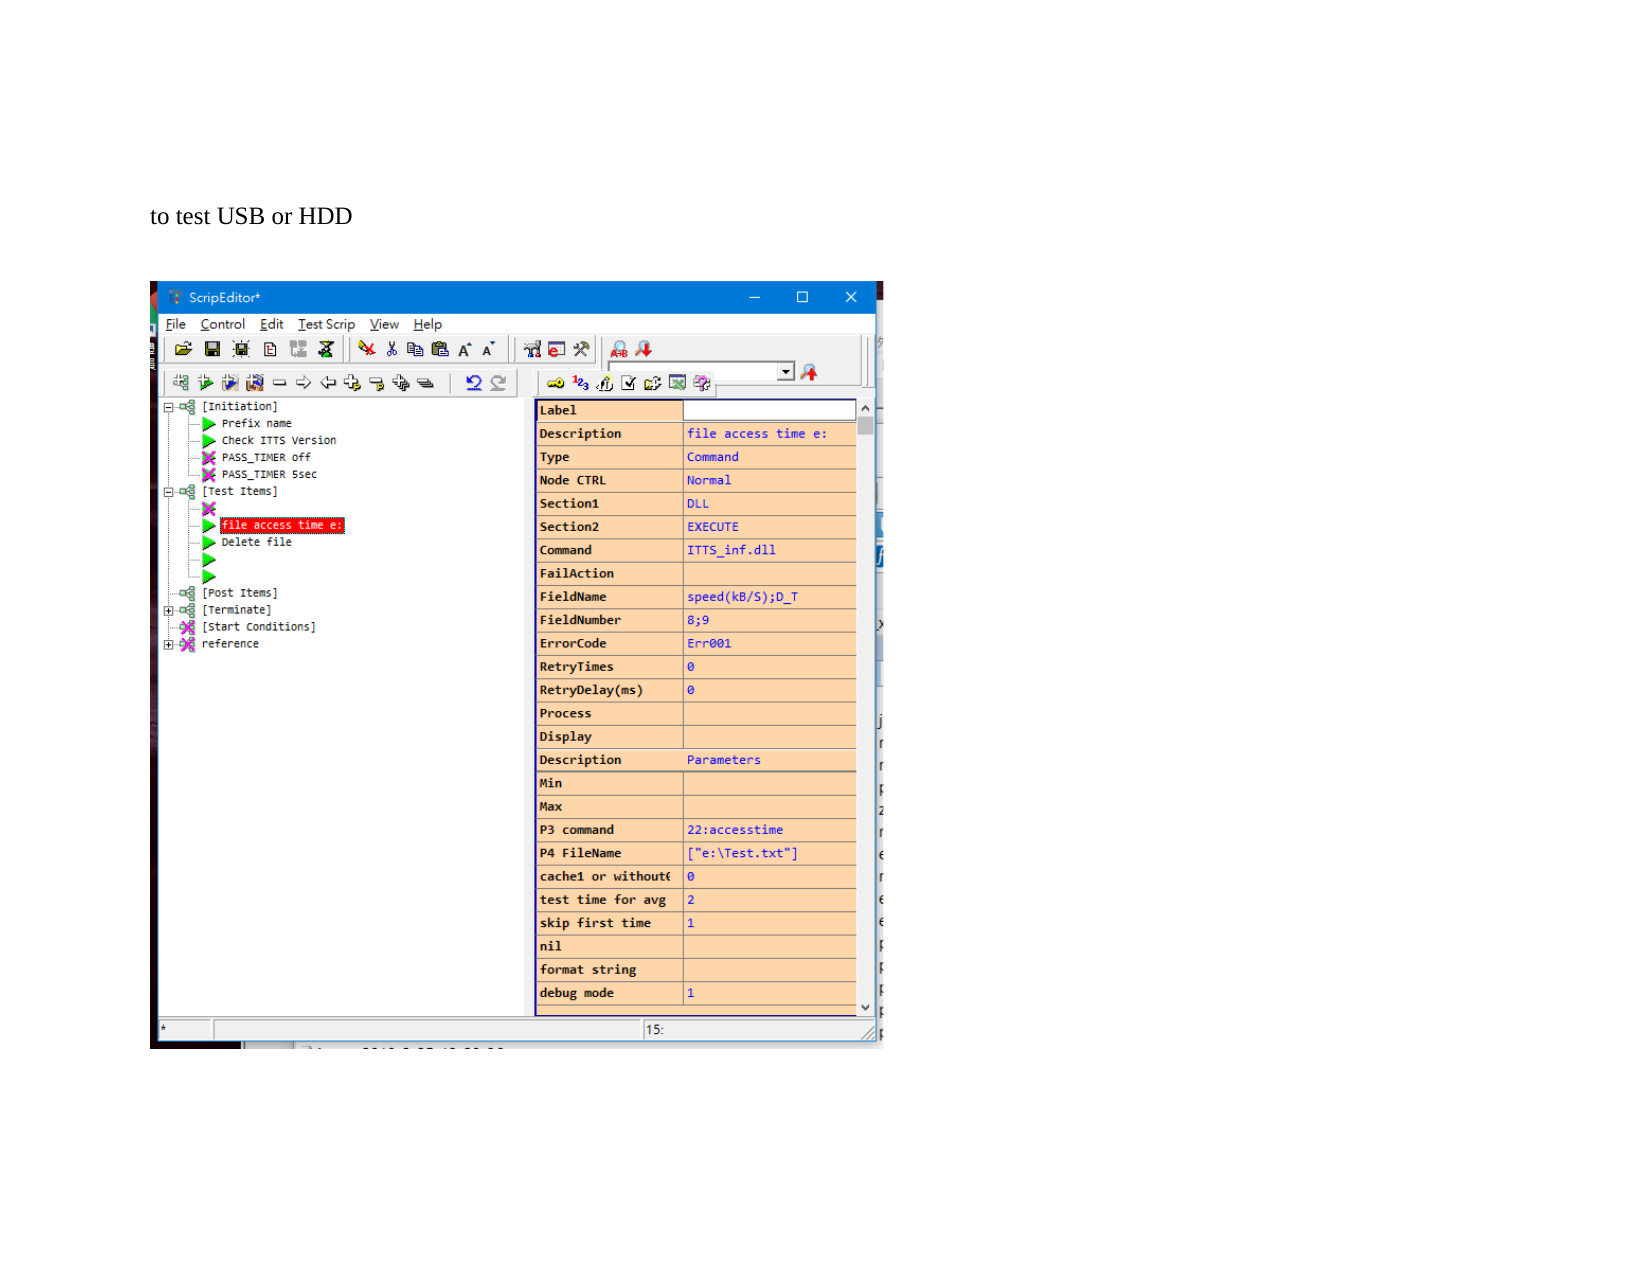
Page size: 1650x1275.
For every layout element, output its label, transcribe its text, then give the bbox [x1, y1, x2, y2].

picture [150, 281, 884, 1049]
text to test USB or HDD [150, 197, 1500, 234]
